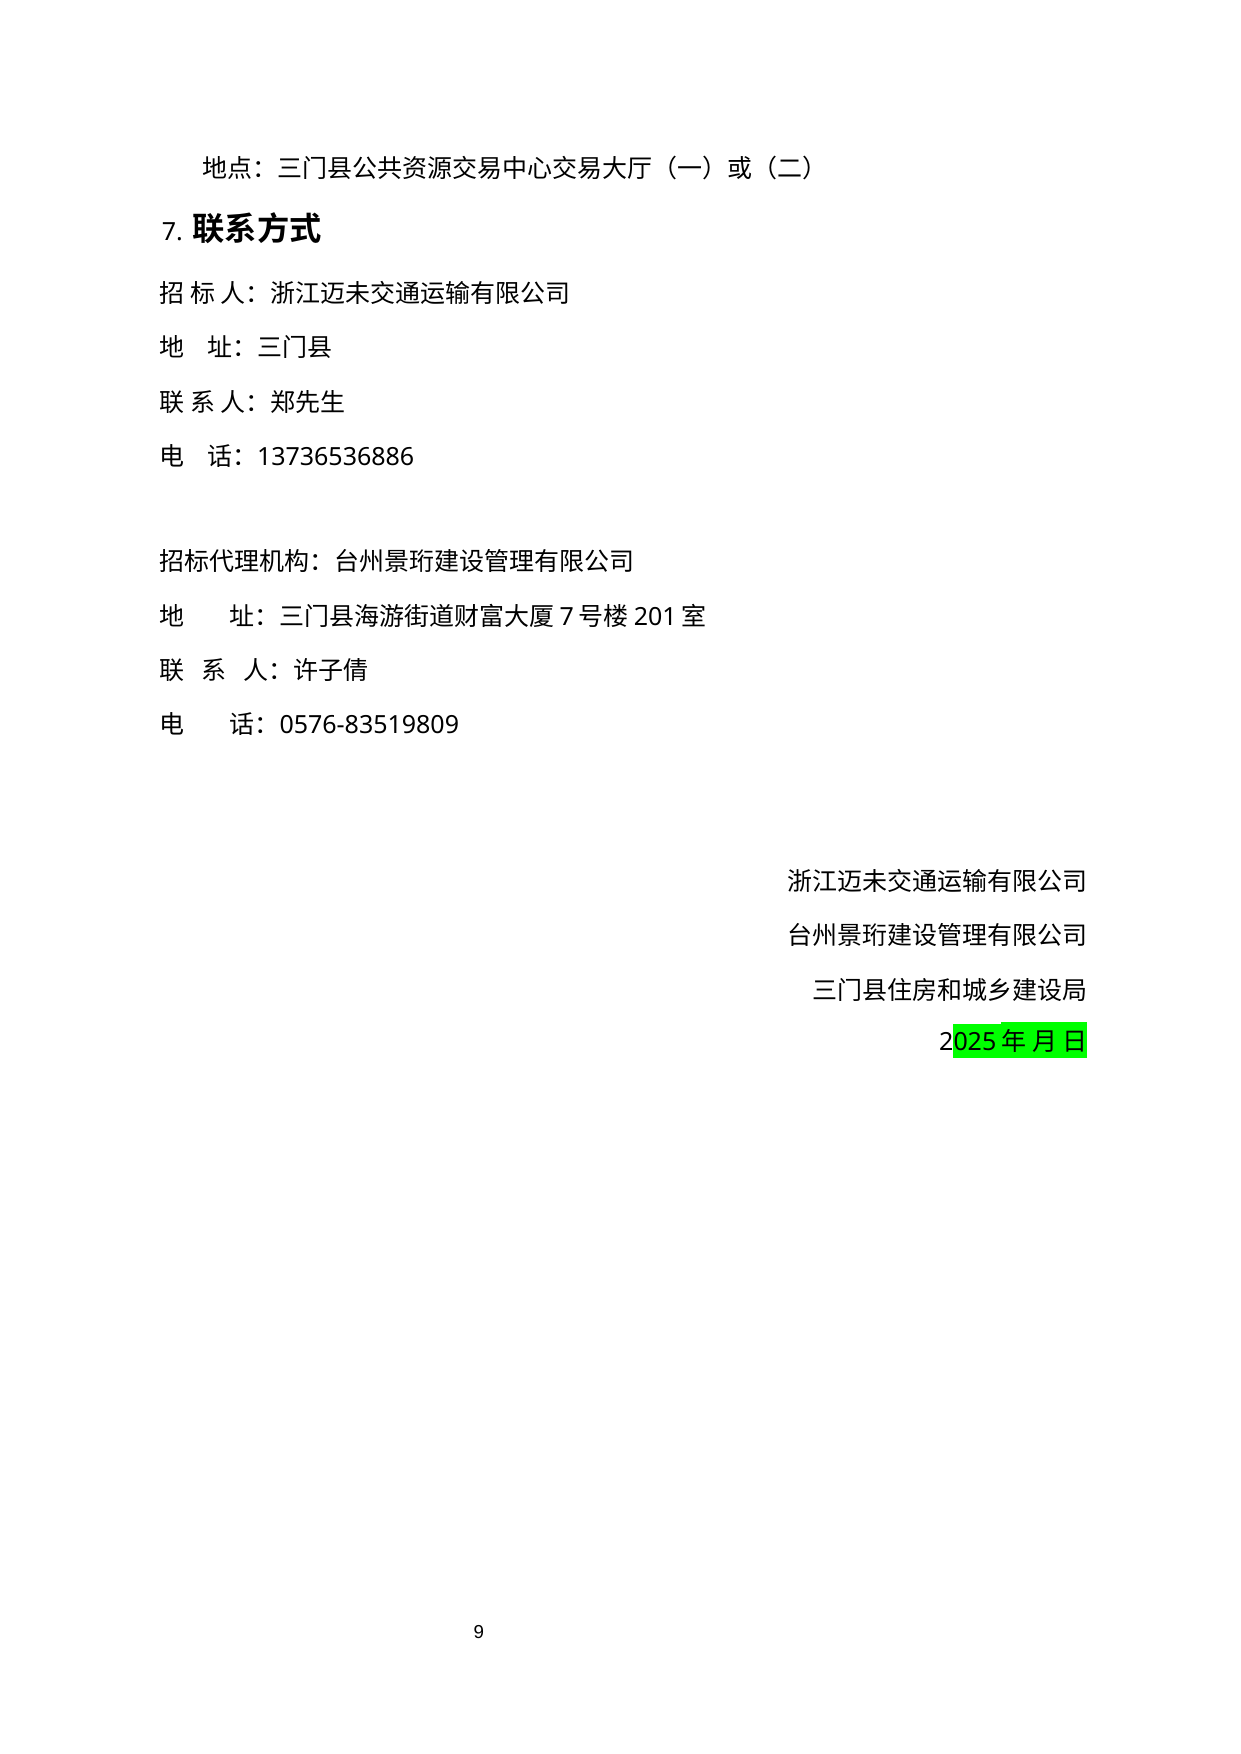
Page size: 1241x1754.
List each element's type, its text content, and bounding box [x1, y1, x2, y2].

text 地点：三门县公共资源交易中心交易大厅（一）或（二） [178, 149, 1087, 185]
text 台州景珩建设管理有限公司 [159, 916, 1087, 952]
text 联 系 人：郑先生 [159, 382, 1087, 418]
text 招 标 人：浙江迈未交通运输有限公司 [159, 273, 1087, 309]
text 地 址：三门县海游街道财富大厦7号楼201室 [159, 596, 1087, 632]
text 联 系 人：许子倩 [159, 651, 1087, 687]
list 联系方式 [162, 203, 1087, 250]
text 地 址：三门县 [159, 328, 1087, 364]
text 招标代理机构：台州景珩建设管理有限公司 [159, 542, 1087, 578]
text 浙江迈未交通运输有限公司 [159, 861, 1087, 898]
text 2025年 月 日 [159, 1024, 953, 1057]
text 电 话：13736536886 [159, 436, 1087, 473]
text 电 话：0576-83519809 [159, 705, 1087, 741]
text 三门县住房和城乡建设局 [159, 970, 1087, 1006]
